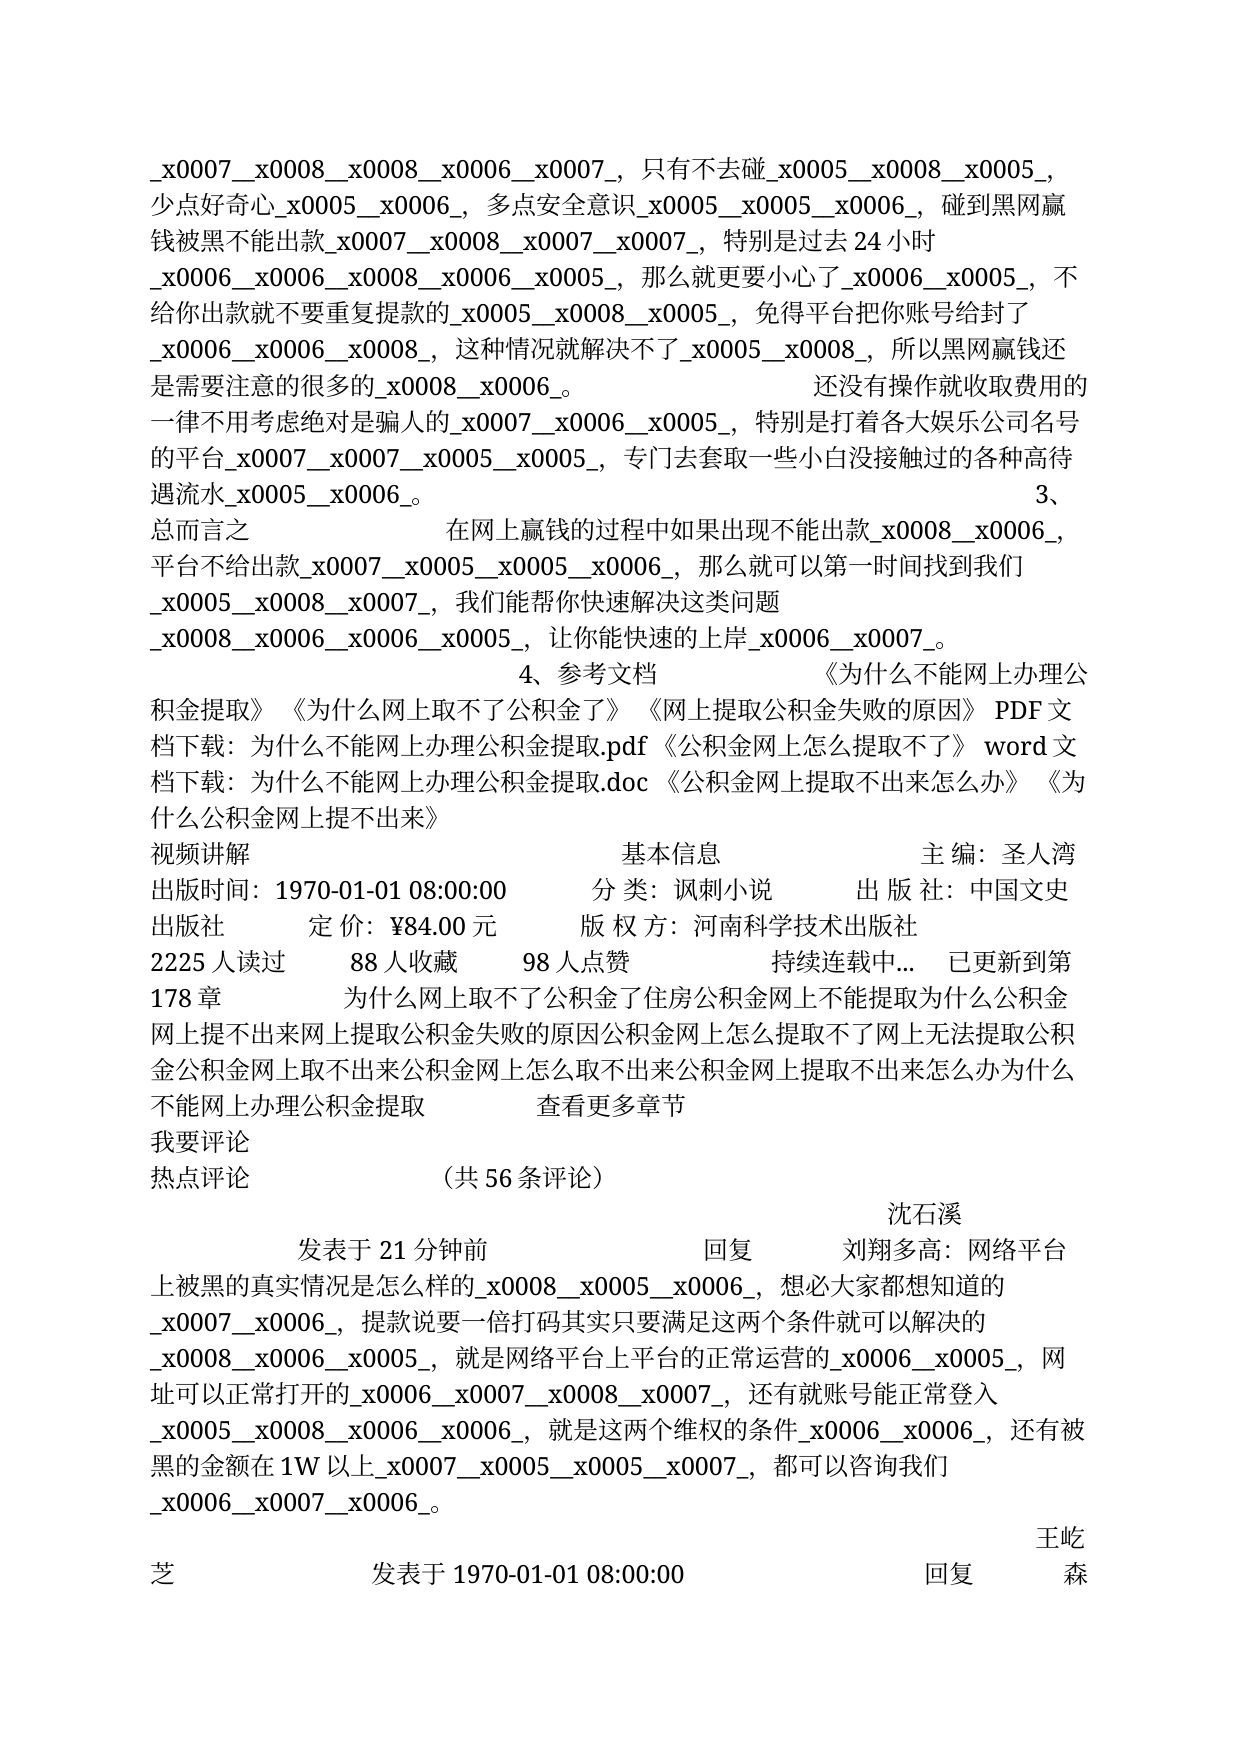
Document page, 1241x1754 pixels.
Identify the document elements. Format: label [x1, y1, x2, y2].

text [150, 150, 1090, 1591]
